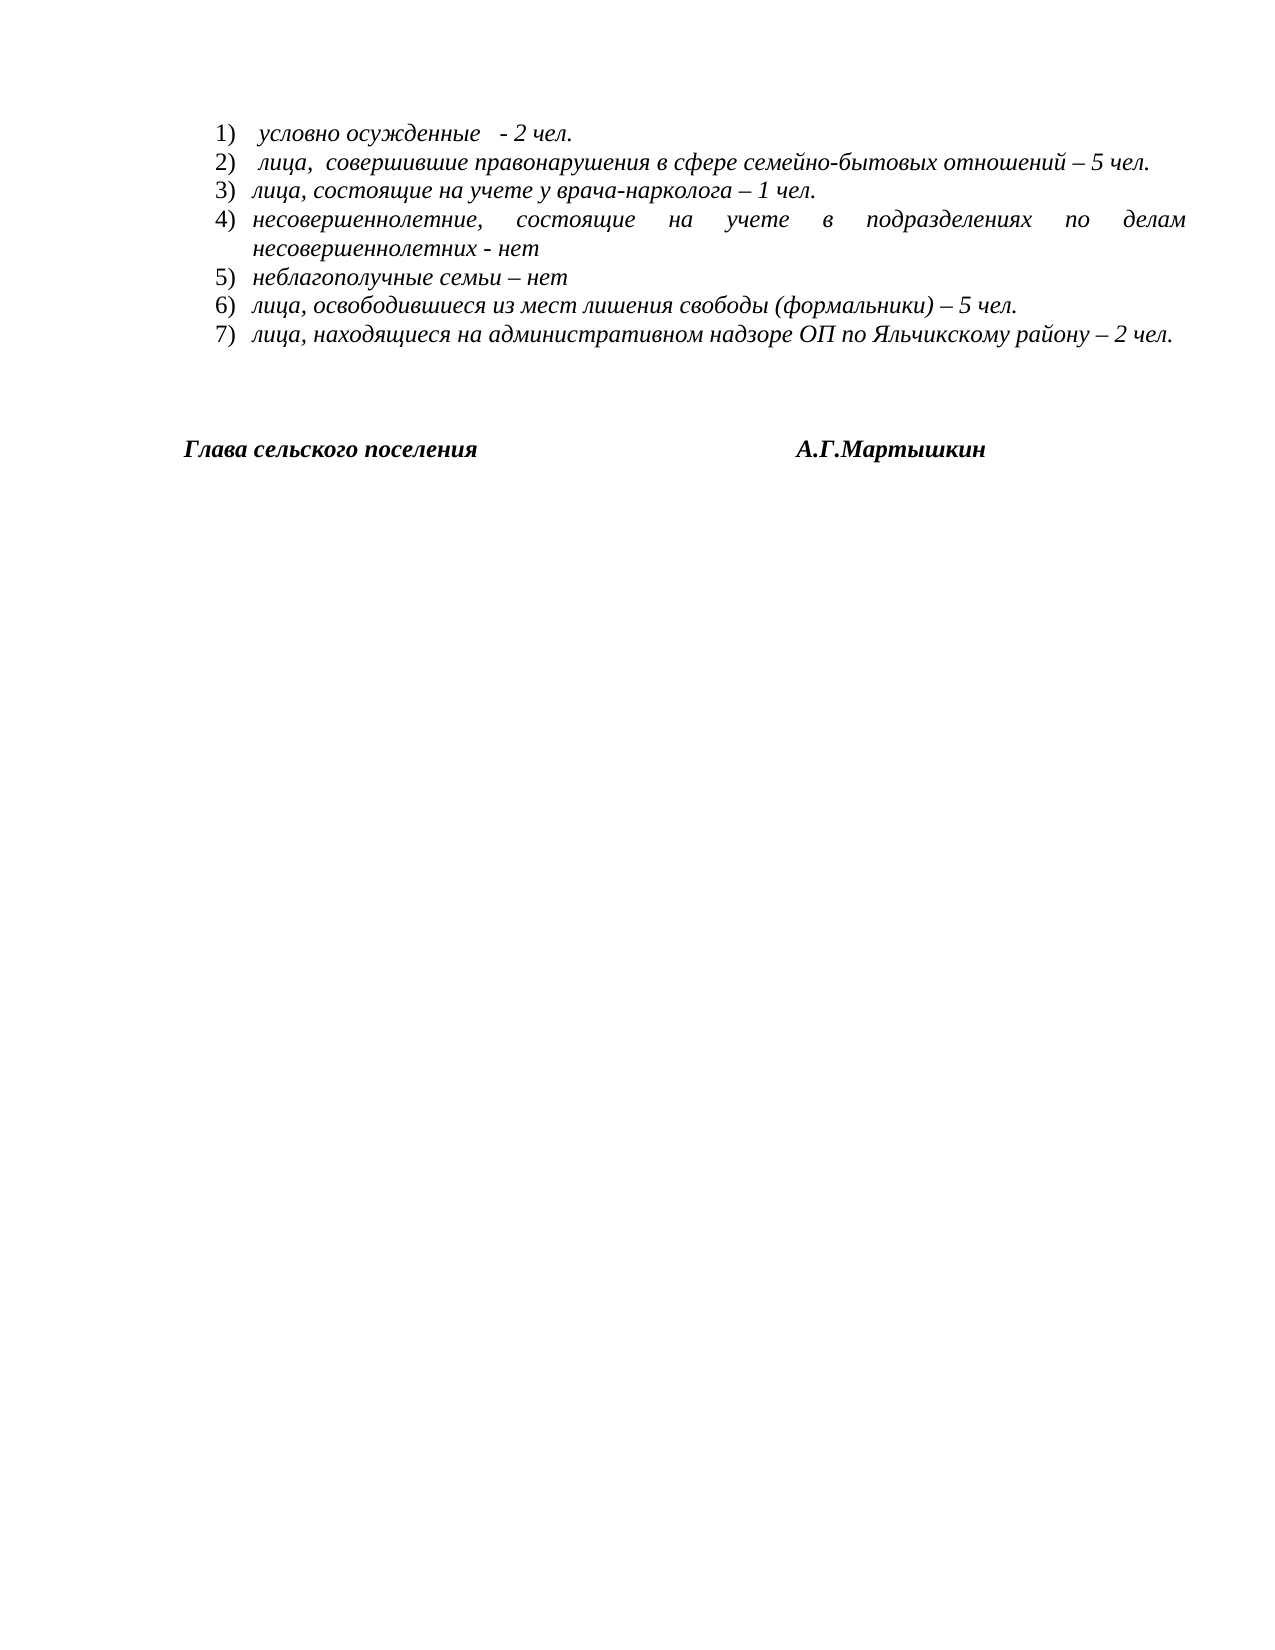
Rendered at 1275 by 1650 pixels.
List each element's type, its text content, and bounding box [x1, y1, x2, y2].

list неблагополучные семьи – нет [215, 262, 1186, 291]
text Глава сельского поселения А.Г.Мартышкин [177, 434, 1186, 463]
list лица, находящиеся на административном надзоре ОП по Яльчикскому району – 2 чел. [215, 319, 1186, 348]
list лица, состоящие на учете у врача-нарколога – 1 чел. [215, 176, 1186, 204]
list несовершеннолетние, состоящие на учете в подразделениях по делам несовершеннолетних - нет [215, 204, 1186, 262]
list лица, совершившие правонарушения в сфере семейно-бытовых отношений – 5 чел. [215, 147, 1186, 176]
list условно осужденные - 2 чел. [215, 118, 1186, 147]
list лица, освободившиеся из мест лишения свободы (формальники) – 5 чел. [215, 291, 1186, 319]
